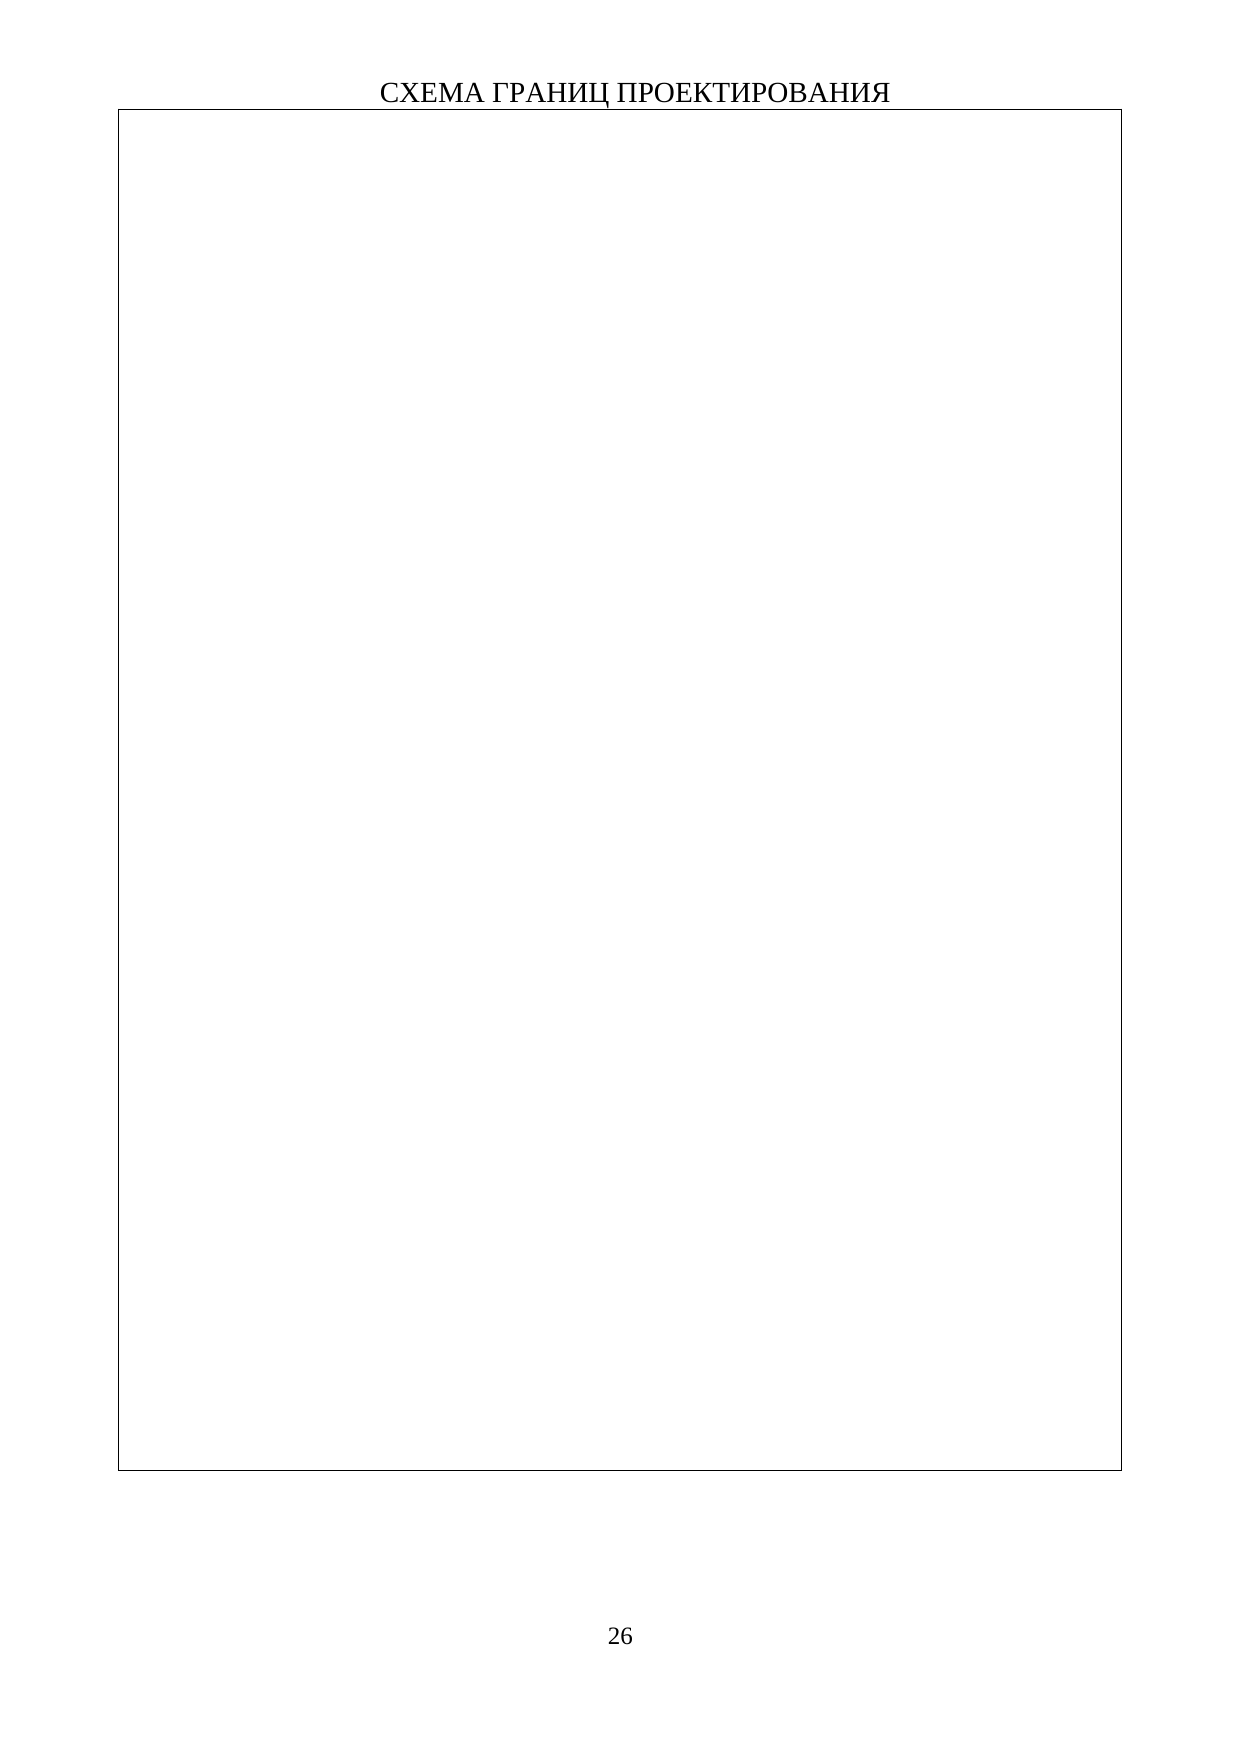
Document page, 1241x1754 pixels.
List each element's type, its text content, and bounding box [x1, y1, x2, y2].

text СХЕМА ГРАНИЦ ПРОЕКТИРОВАНИЯ [75, 75, 1195, 108]
table_header [119, 110, 1121, 1470]
